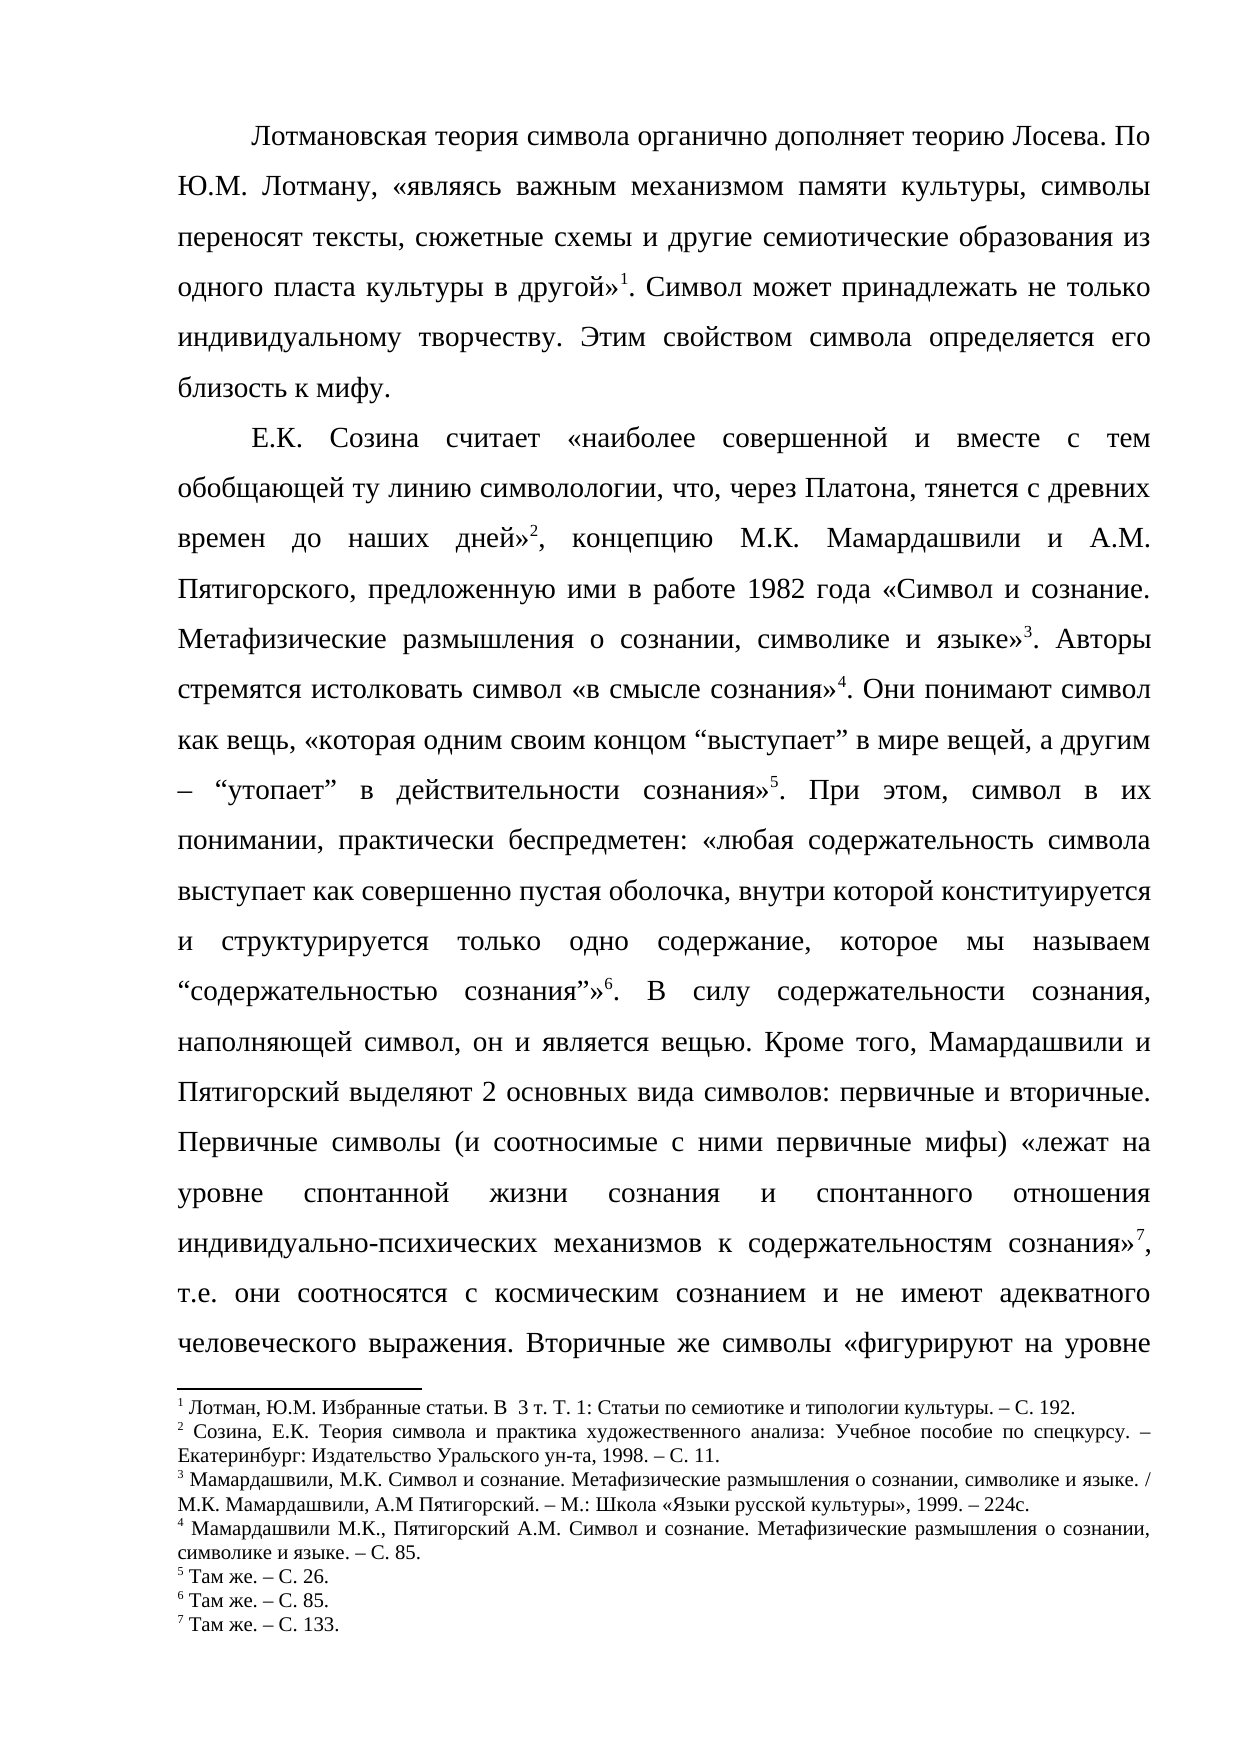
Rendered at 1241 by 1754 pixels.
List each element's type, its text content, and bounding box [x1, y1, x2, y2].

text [177, 420, 1152, 1359]
text Лотмановская теория символа органично дополняет теорию Лосева. По Ю.М. Лотману, «являясь важным механизмом памяти культуры, символы переносят тексты, сюжетные схемы и другие семиотические образования из одного пласта культуры в другой». Символ может принадлежать не только индивидуальному творчеству. Этим свойством символа определяется его близость к мифу. [177, 118, 1152, 403]
